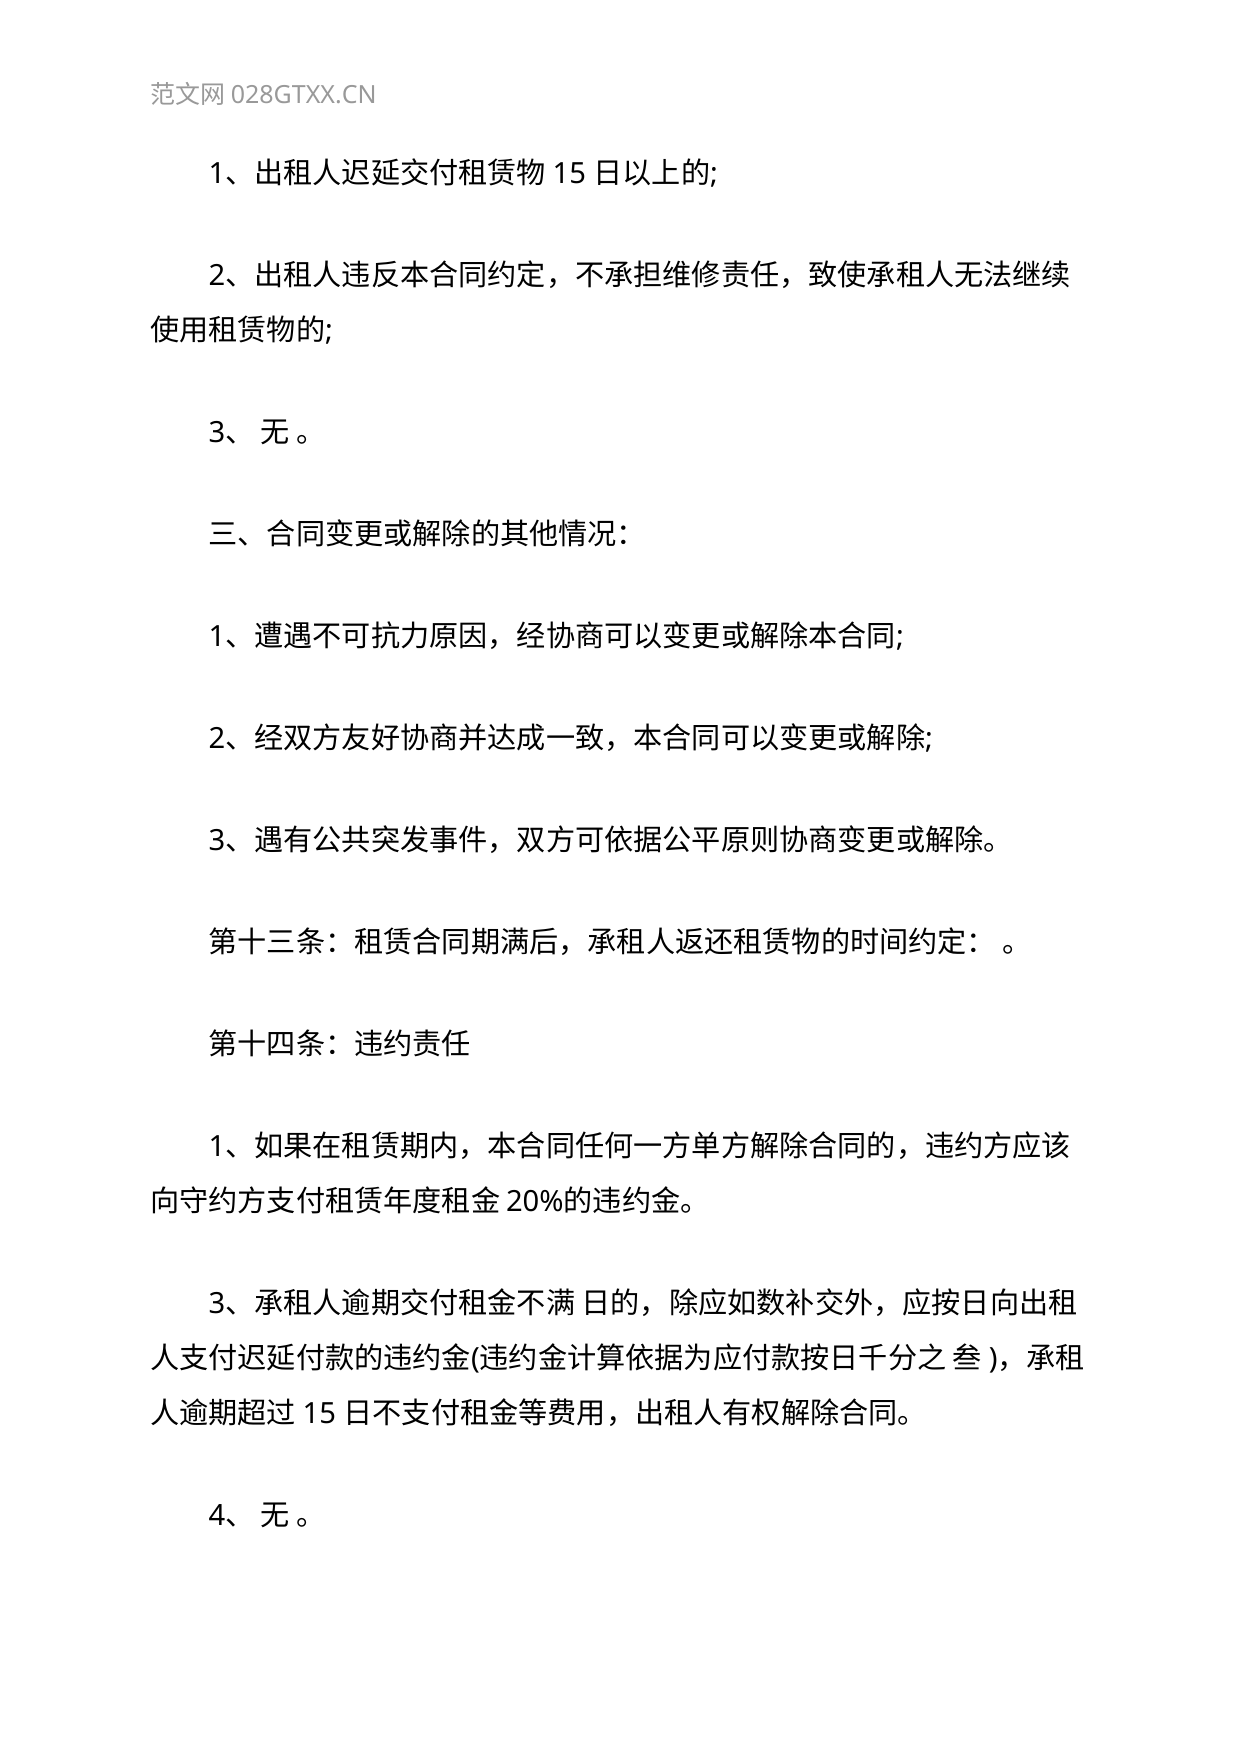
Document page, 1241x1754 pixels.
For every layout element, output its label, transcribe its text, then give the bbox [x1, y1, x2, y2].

text 1、如果在租赁期内，本合同任何一方单方解除合同的，违约方应该向守约方支付租赁年度租金20%的违约金。 [150, 1122, 1090, 1219]
text 1、遭遇不可抗力原因，经协商可以变更或解除本合同; [150, 613, 1090, 655]
text 第十四条：违约责任 [150, 1020, 1090, 1063]
text 3、承租人逾期交付租金不满 日的，除应如数补交外，应按日向出租人支付迟延付款的违约金(违约金计算依据为应付款按日千分之 叁 )，承租人逾期超过 15 日不支付租金等费用，出租人有权解除合同。 [150, 1279, 1090, 1432]
text 2、经双方友好协商并达成一致，本合同可以变更或解除; [150, 715, 1090, 757]
text 2、出租人违反本合同约定，不承担维修责任，致使承租人无法继续使用租赁物的; [150, 252, 1090, 349]
text 第十三条：租赁合同期满后，承租人返还租赁物的时间约定： 。 [150, 919, 1090, 961]
text 3、遇有公共突发事件，双方可依据公平原则协商变更或解除。 [150, 817, 1090, 859]
text 1、出租人迟延交付租赁物 15 日以上的; [150, 150, 1090, 192]
text 4、 无 。 [150, 1491, 1090, 1533]
text 3、 无 。 [150, 409, 1090, 451]
text 三、合同变更或解除的其他情况： [150, 511, 1090, 553]
